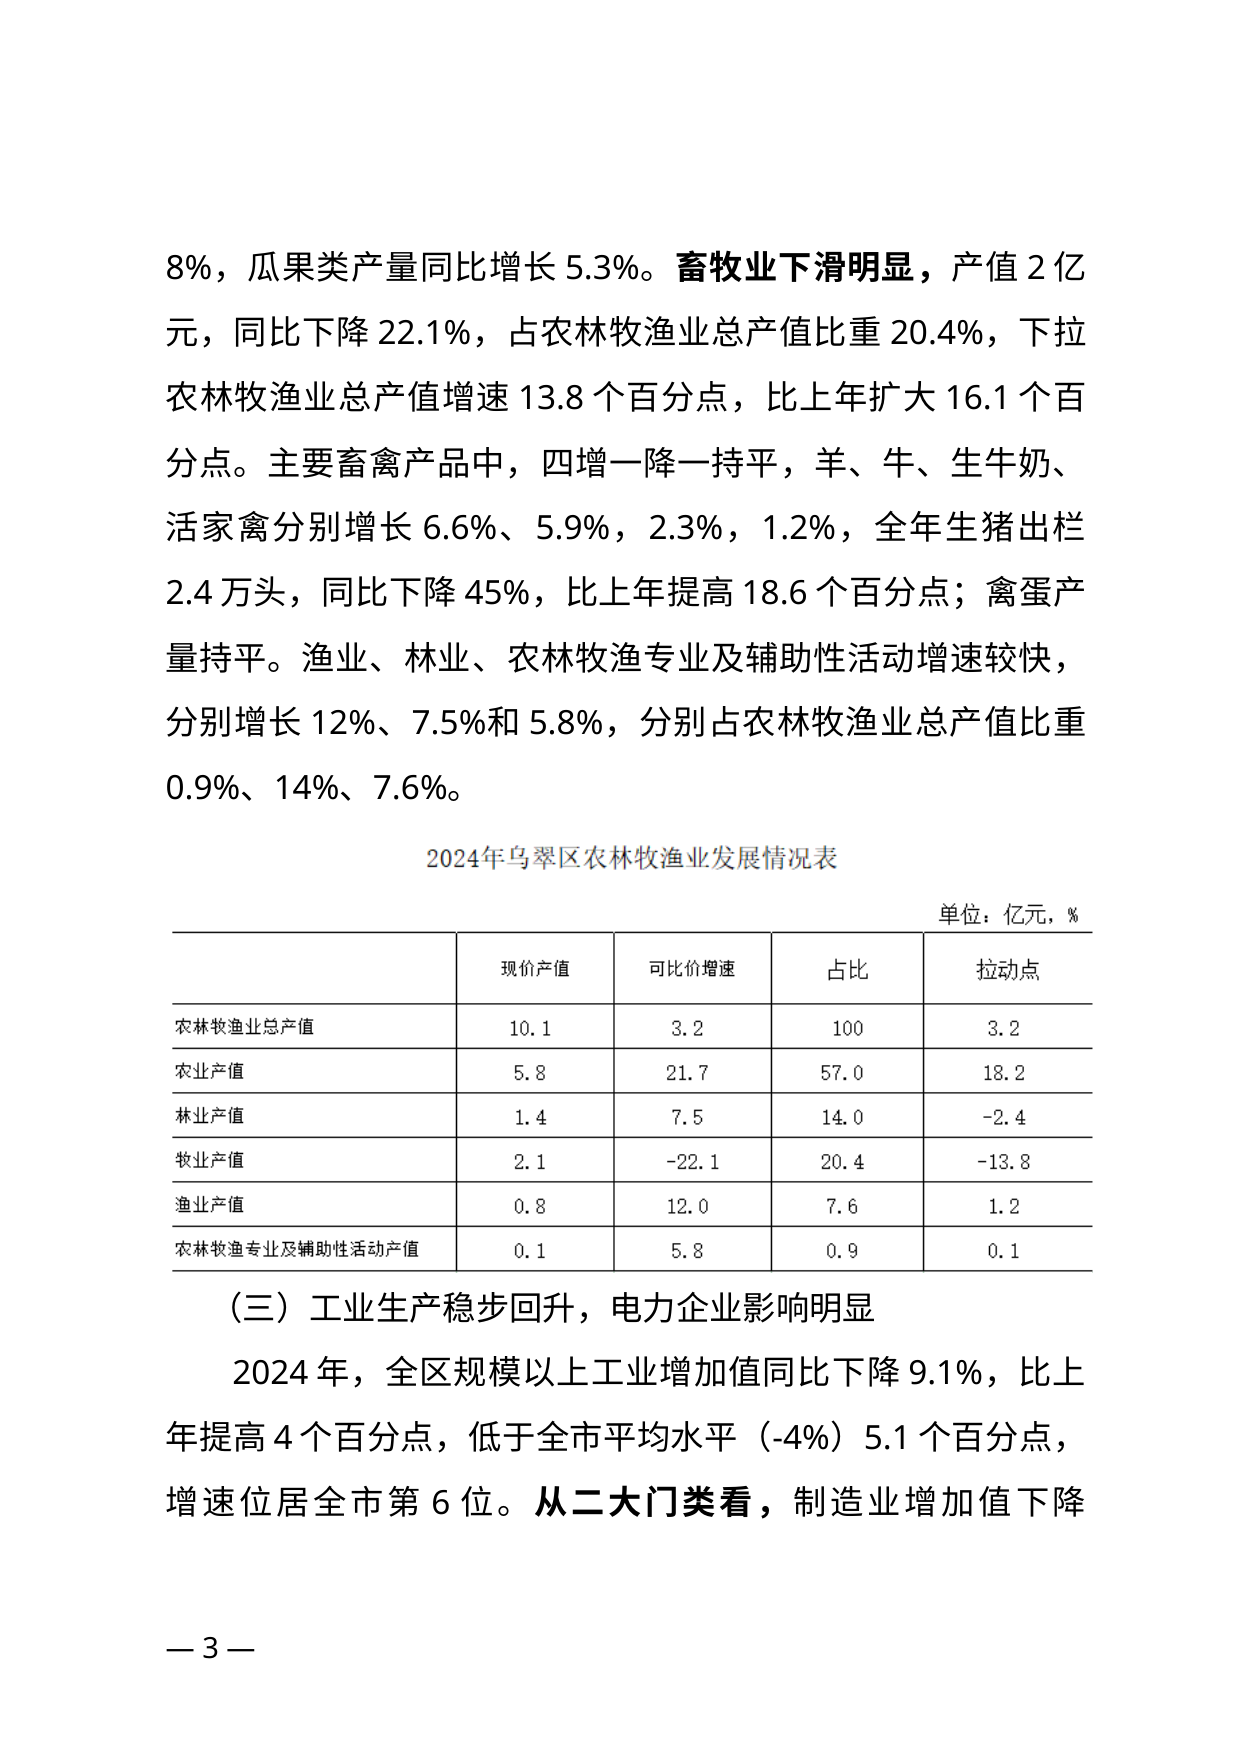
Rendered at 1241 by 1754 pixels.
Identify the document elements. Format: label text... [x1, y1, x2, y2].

picture [172, 821, 1093, 1273]
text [165, 233, 1087, 818]
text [165, 1338, 1087, 1533]
